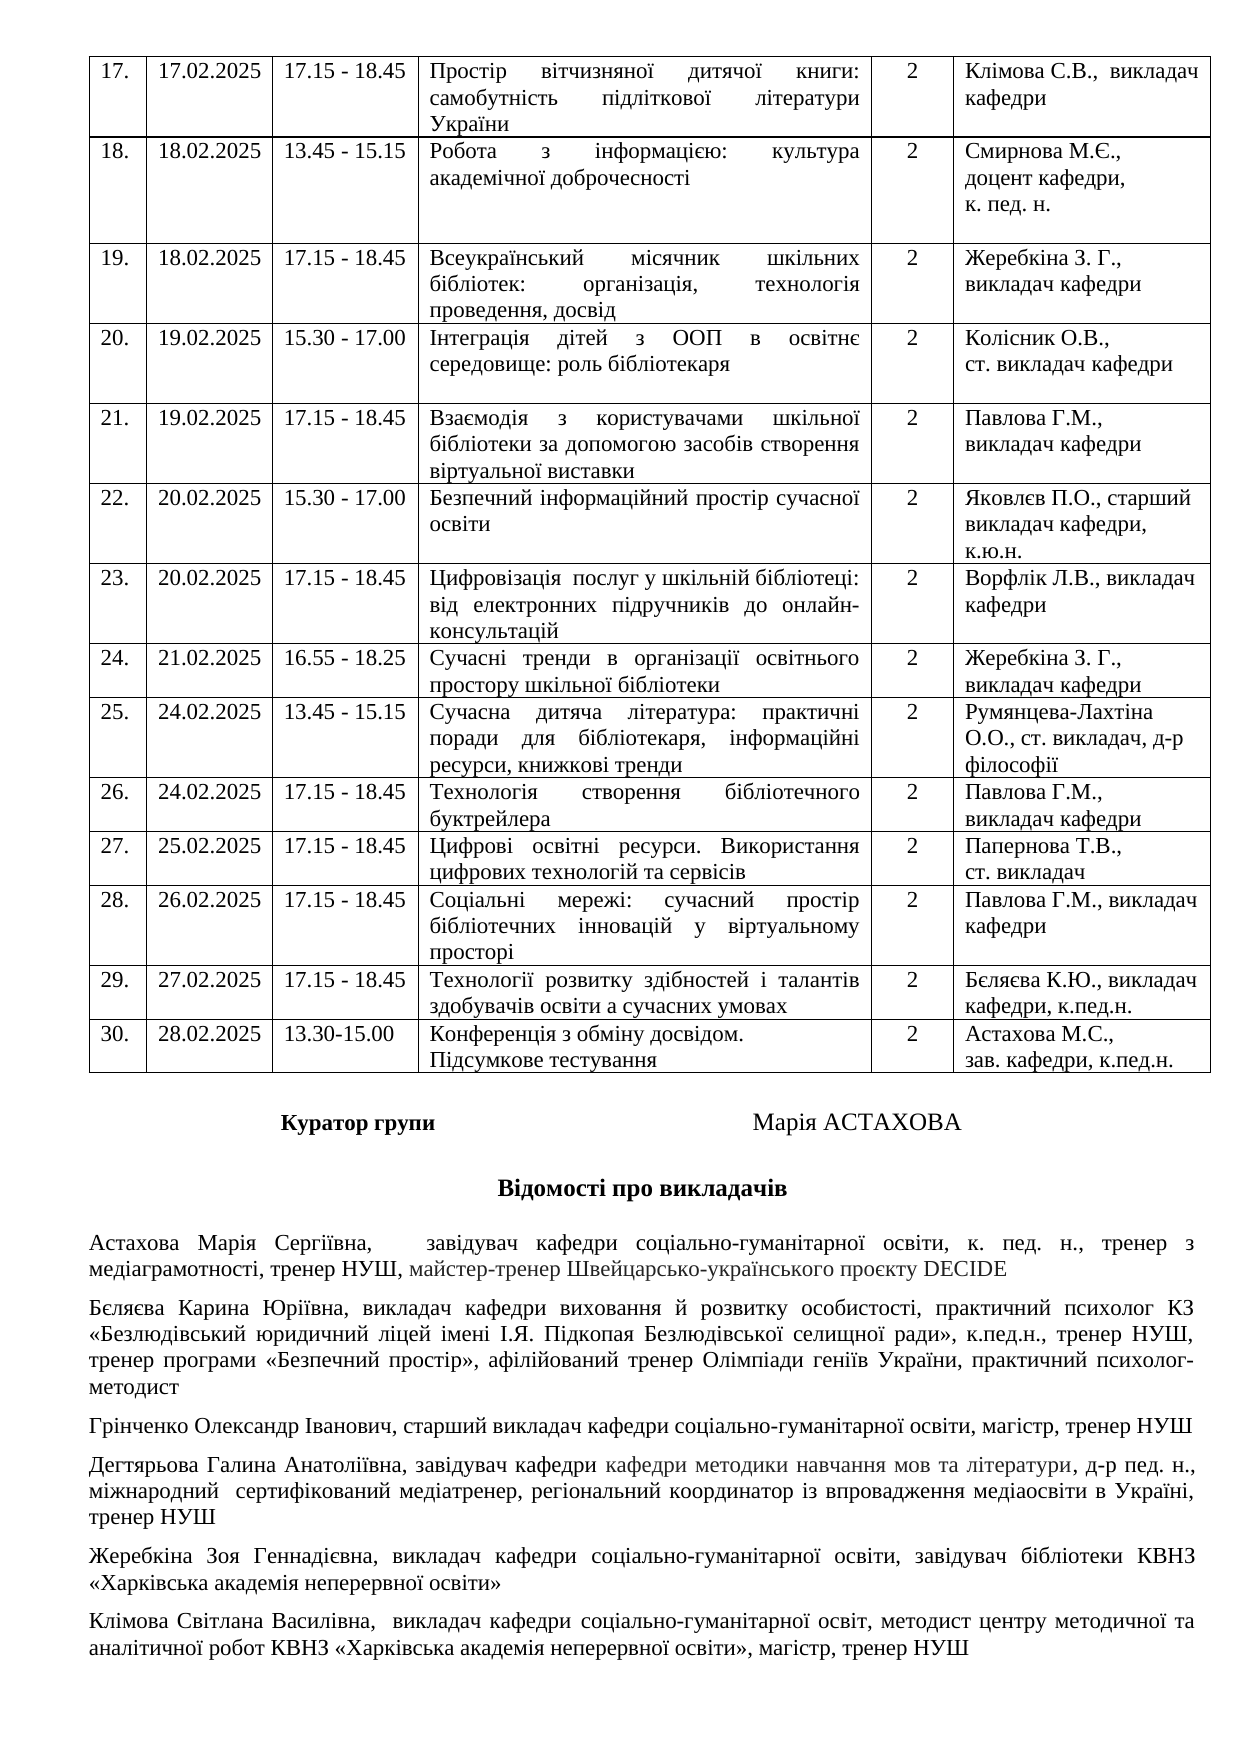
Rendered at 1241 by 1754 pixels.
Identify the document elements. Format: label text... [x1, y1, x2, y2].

table_cell 2 [872, 886, 953, 965]
table_cell 17.15 - 18.45 [273, 57, 418, 136]
table_cell 19.02.2025 [147, 324, 272, 403]
table_cell 15.30 - 17.00 [273, 484, 418, 563]
table_cell [90, 698, 146, 777]
table_cell Цифровізація послуг у шкільній бібліотеці: від електронних підручників до онлайн-консультацій [419, 564, 871, 643]
table_cell Смирнова М.Є., доцент кафедри, к. пед. н. [954, 138, 1210, 243]
table_cell 27.02.2025 [147, 966, 272, 1018]
text Жеребкіна Зоя Геннадієвна, викладач кафедри соціально-гуманітарної освіти, завідувач бібліотеки КВНЗ «Харківська академія неперервної освіти» [89, 1542, 1196, 1595]
text Дегтярьова Галина Анатоліївна, завідувач кафедри кафедри методики навчання мов та літератури, д-р пед. н., міжнародний сертифікований медіатренер, регіональний координатор із впровадження медіаосвіти в Україні, тренер НУШ [89, 1451, 1196, 1530]
table_cell 2 [872, 484, 953, 563]
table_cell 17.15 - 18.45 [273, 832, 418, 885]
table_cell 16.55 - 18.25 [273, 644, 418, 697]
table_cell Технології розвитку здібностей і талантів здобувачів освіти а сучасних умовах [419, 966, 871, 1018]
table_cell 13.45 - 15.15 [273, 138, 418, 243]
table_cell Ворфлік Л.В., викладач кафедри [954, 564, 1210, 643]
table_cell Технологія створення бібліотечного буктрейлера [419, 778, 871, 831]
table_cell 26.02.2025 [147, 886, 272, 965]
table_cell 24.02.2025 [147, 778, 272, 831]
table_cell 17.15 - 18.45 [273, 886, 418, 965]
table_cell Робота з інформацією: культура академічної доброчесності [419, 138, 871, 243]
table_cell 13.30-15.00 [273, 1020, 418, 1072]
table_cell Бєляєва К.Ю., викладач кафедри, к.пед.н. [954, 966, 1210, 1018]
table_cell Павлова Г.М., викладач кафедри [954, 404, 1210, 483]
table_cell Папернова Т.В., ст. викладач [954, 832, 1210, 885]
table_cell 18.02.2025 [147, 244, 272, 323]
table_cell Жеребкіна З. Г., викладач кафедри [954, 644, 1210, 697]
table_cell 2 [872, 57, 953, 136]
text Відомості про викладачів [89, 1173, 1196, 1202]
table_cell 2 [872, 404, 953, 483]
table_cell Соціальні мережі: сучасний простір бібліотечних інновацій у віртуальному просторі [419, 886, 871, 965]
table_cell [90, 966, 146, 1018]
table_cell [90, 57, 146, 136]
table_cell 15.30 - 17.00 [273, 324, 418, 403]
table_cell Взаємодія з користувачами шкільної бібліотеки за допомогою засобів створення віртуальної виставки [419, 404, 871, 483]
table_cell Безпечний інформаційний простір сучасної освіти [419, 484, 871, 563]
table_cell 2 [872, 564, 953, 643]
table_cell 2 [872, 698, 953, 777]
table_cell [90, 404, 146, 483]
table_cell [90, 886, 146, 965]
table_cell 2 [872, 1020, 953, 1072]
table_cell Клімова С.В., викладач кафедри [954, 57, 1210, 136]
table_cell 2 [872, 778, 953, 831]
table_cell Колісник О.В., ст. викладач кафедри [954, 324, 1210, 403]
table_cell 17.15 - 18.45 [273, 966, 418, 1018]
table_cell 2 [872, 966, 953, 1018]
table_cell 25.02.2025 [147, 832, 272, 885]
table_cell 20.02.2025 [147, 484, 272, 563]
table_cell 17.15 - 18.45 [273, 404, 418, 483]
table_cell 13.45 - 15.15 [273, 698, 418, 777]
table_cell 18.02.2025 [147, 138, 272, 243]
table_cell [90, 644, 146, 697]
table_cell Конференція з обміну досвідом. Підсумкове тестування [419, 1020, 871, 1072]
table_cell Павлова Г.М., викладач кафедри [954, 886, 1210, 965]
table_cell [90, 138, 146, 243]
table_cell Яковлєв П.О., старший викладач кафедри, к.ю.н. [954, 484, 1210, 563]
table_cell Сучасні тренди в організації освітнього простору шкільної бібліотеки [419, 644, 871, 697]
table_cell 24.02.2025 [147, 698, 272, 777]
table_cell 28.02.2025 [147, 1020, 272, 1072]
table_cell [90, 832, 146, 885]
text Грінченко Олександр Іванович, старший викладач кафедри соціально-гуманітарної освіти, магістр, тренер НУШ [89, 1412, 1196, 1438]
table_cell [90, 244, 146, 323]
table_cell Всеукраїнський місячник шкільних бібліотек: організація, технологія проведення, досвід [419, 244, 871, 323]
table_cell 2 [872, 644, 953, 697]
table_cell [90, 324, 146, 403]
table_cell Павлова Г.М., викладач кафедри [954, 778, 1210, 831]
table_cell Сучасна дитяча література: практичні поради для бібліотекаря, інформаційні ресурси, книжкові тренди [419, 698, 871, 777]
table_cell 17.15 - 18.45 [273, 564, 418, 643]
table_cell [90, 484, 146, 563]
table_cell 17.15 - 18.45 [273, 778, 418, 831]
table_cell [90, 1020, 146, 1072]
table_cell 20.02.2025 [147, 564, 272, 643]
table_cell 19.02.2025 [147, 404, 272, 483]
table_cell 2 [872, 244, 953, 323]
table_cell Жеребкіна З. Г., викладач кафедри [954, 244, 1210, 323]
table_cell [90, 778, 146, 831]
table_cell 2 [872, 324, 953, 403]
table_cell 2 [872, 138, 953, 243]
table_cell 17.15 - 18.45 [273, 244, 418, 323]
table_cell Інтеграція дітей з ООП в освітнє середовище: роль бібліотекаря [419, 324, 871, 403]
text Клімова Світлана Василівна, викладач кафедри соціально-гуманітарної освіт, методист центру методичної та аналітичної робот КВНЗ «Харківська академія неперервної освіти», магістр, тренер НУШ [89, 1607, 1196, 1660]
text Астахова Марія Сергіївна, завідувач кафедри соціально-гуманітарної освіти, к. пед. н., тренер з медіаграмотності, тренер НУШ, майстер-тренер Швейцарсько-українського проєкту DECIDE [89, 1229, 1196, 1281]
table_cell Румянцева-Лахтіна О.О., ст. викладач, д-р філософії [954, 698, 1210, 777]
table_cell Простір вітчизняної дитячої книги: самобутність підліткової літератури України [419, 57, 871, 136]
table_cell Астахова М.С., зав. кафедри, к.пед.н. [954, 1020, 1210, 1072]
table_cell 17.02.2025 [147, 57, 272, 136]
text Бєляєва Карина Юріївна, викладач кафедри виховання й розвитку особистості, практичний психолог КЗ «Безлюдівський юридичний ліцей імені І.Я. Підкопая Безлюдівської селищної ради», к.пед.н., тренер НУШ, тренер програми «Безпечний простір», афілійований тренер Олімпіади геніїв України, практичний психолог-методист [89, 1294, 1196, 1399]
table_cell [90, 564, 146, 643]
table_cell Цифрові освітні ресурси. Використання цифрових технологій та сервісів [419, 832, 871, 885]
table_cell 21.02.2025 [147, 644, 272, 697]
table_cell 2 [872, 832, 953, 885]
text Куратор групи Марія АСТАХОВА [89, 1107, 1196, 1136]
